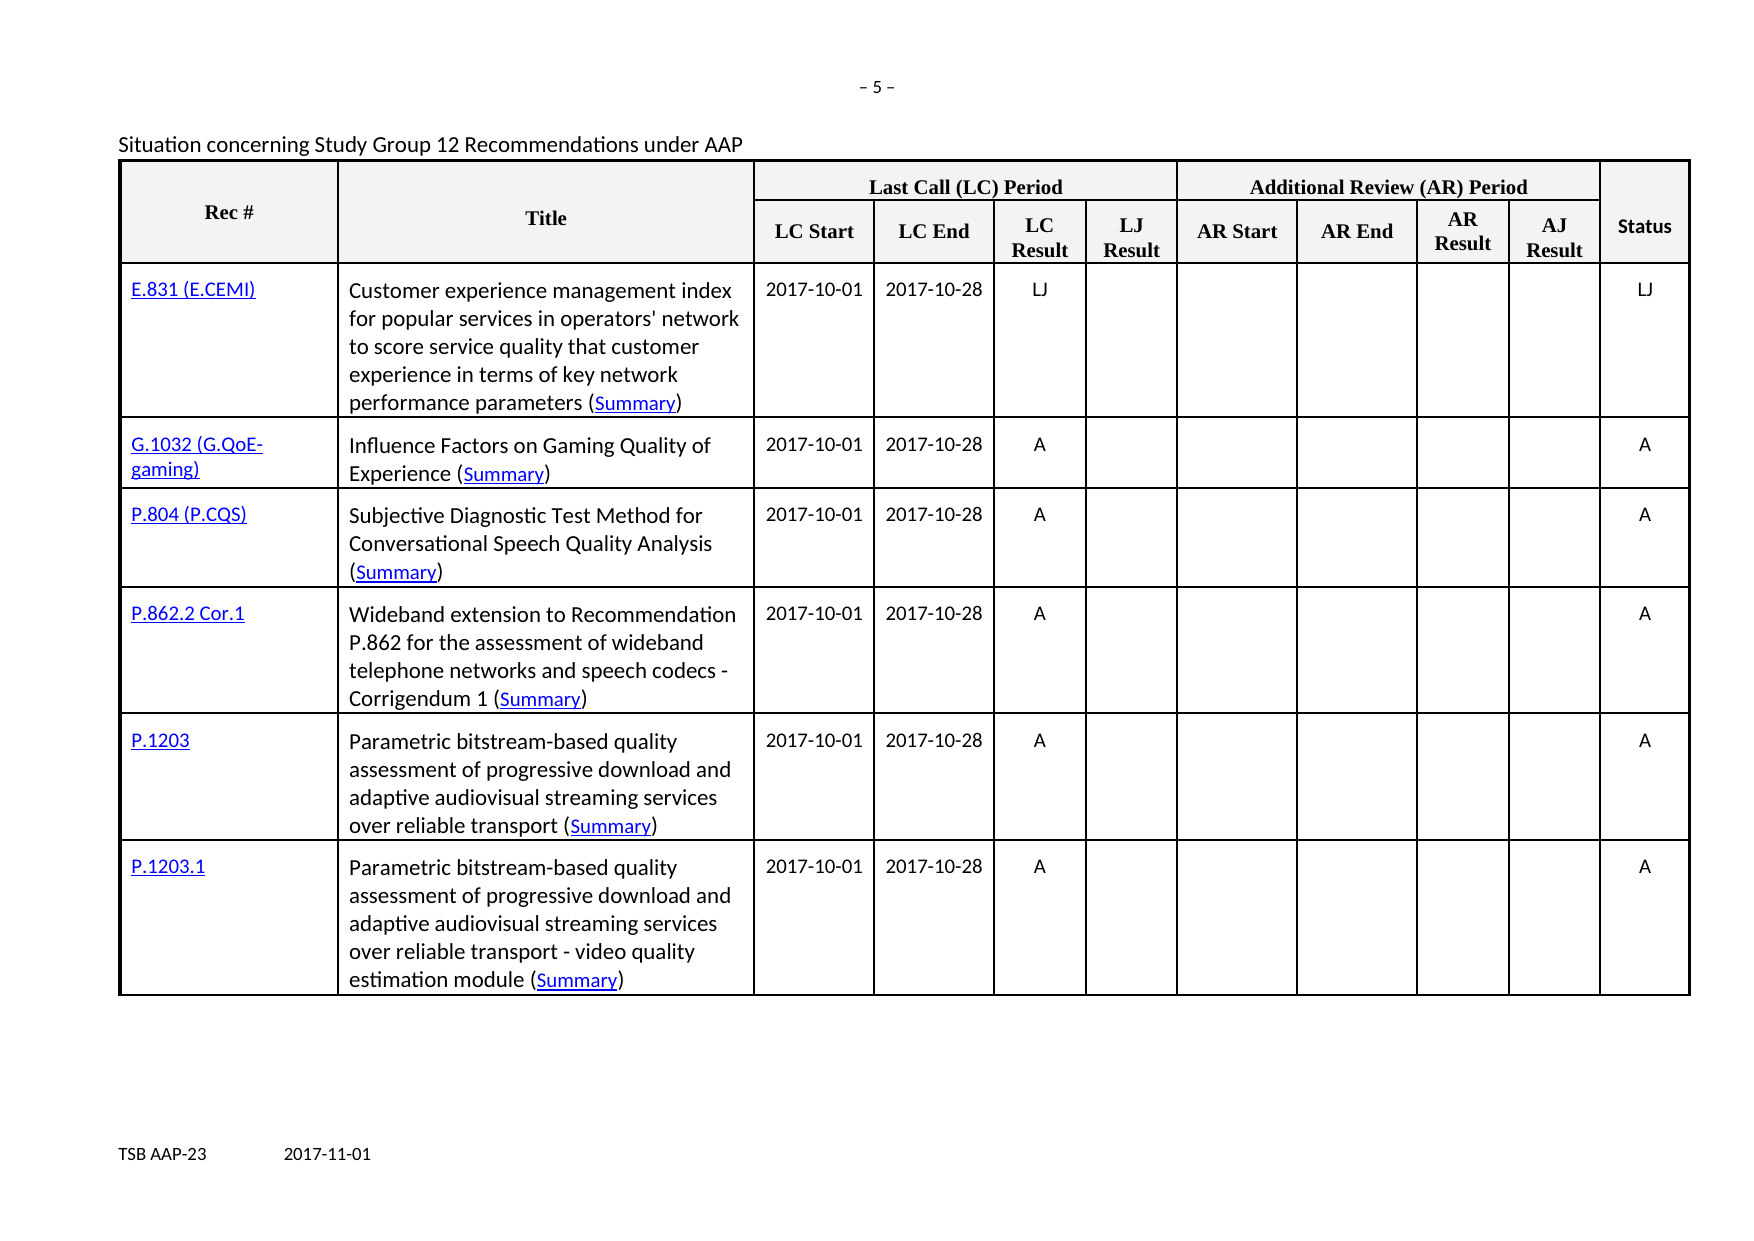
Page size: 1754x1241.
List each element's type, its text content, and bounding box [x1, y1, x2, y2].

table_cell [1418, 489, 1508, 586]
table_cell A [995, 588, 1085, 712]
table_cell 2017-10-01 [755, 489, 873, 586]
table_cell [1178, 841, 1296, 993]
table_cell 2017-10-01 [755, 418, 873, 487]
table_cell 2017-10-01 [755, 714, 873, 839]
table_cell Influence Factors on Gaming Quality of Experience (Summary) [339, 418, 753, 487]
table_cell LJ Result [1087, 201, 1176, 262]
table_cell [1298, 714, 1416, 839]
table_cell [1087, 489, 1176, 586]
table_cell [1178, 588, 1296, 712]
table_cell Parametric bitstream-based quality assessment of progressive download and adaptive audiovisual streaming services over reliable transport - video quality estimation module (Summary) [339, 841, 753, 993]
table_cell AJ Result [1510, 201, 1599, 262]
table_cell 2017-10-28 [875, 264, 993, 416]
table_cell 2017-10-01 [755, 841, 873, 993]
table_cell [1418, 588, 1508, 712]
table_cell P.862.2 Cor.1 [122, 588, 337, 712]
table_cell LJ [995, 264, 1085, 416]
table_cell [1510, 489, 1599, 586]
table_cell [1087, 418, 1176, 487]
table_header Last Call (LC) Period [755, 162, 1176, 199]
table_header Rec # [122, 162, 337, 262]
table_cell Customer experience management index for popular services in operators' network to score service quality that customer experience in terms of key network performance parameters (Summary) [339, 264, 753, 416]
table_cell LJ [1601, 264, 1688, 416]
table_cell [1418, 841, 1508, 993]
table_cell G.1032 (G.QoE-gaming) [122, 418, 337, 487]
table_cell [1510, 714, 1599, 839]
table_cell [1087, 841, 1176, 993]
table_cell [1178, 418, 1296, 487]
table_cell [1087, 588, 1176, 712]
table_header Additional Review (AR) Period [1178, 162, 1599, 199]
table_cell P.1203 [122, 714, 337, 839]
table_cell E.831 (E.CEMI) [122, 264, 337, 416]
table_cell [1418, 714, 1508, 839]
table_cell P.1203.1 [122, 841, 337, 993]
table_cell [1178, 489, 1296, 586]
table_cell 2017-10-28 [875, 841, 993, 993]
table_cell [1510, 841, 1599, 993]
table_cell [1418, 264, 1508, 416]
table_cell [1298, 841, 1416, 993]
table_cell LC End [875, 201, 993, 262]
table_cell A [1601, 714, 1688, 839]
table_header Title [339, 162, 753, 262]
table_cell [1510, 588, 1599, 712]
table_cell Subjective Diagnostic Test Method for Conversational Speech Quality Analysis (Summary) [339, 489, 753, 586]
table_cell [1178, 264, 1296, 416]
table_cell 2017-10-28 [875, 418, 993, 487]
table_cell [1298, 264, 1416, 416]
table_cell LC Result [995, 201, 1085, 262]
table_cell [1298, 418, 1416, 487]
table_cell [1418, 418, 1508, 487]
table_cell A [995, 841, 1085, 993]
table_cell Wideband extension to Recommendation P.862 for the assessment of wideband telephone networks and speech codecs - Corrigendum 1 (Summary) [339, 588, 753, 712]
table_cell [1178, 714, 1296, 839]
table_cell A [1601, 841, 1688, 993]
table_cell [1510, 418, 1599, 487]
table_cell AR Start [1178, 201, 1296, 262]
table_cell [1087, 264, 1176, 416]
table_cell A [995, 418, 1085, 487]
table_cell [1510, 264, 1599, 416]
table_cell 2017-10-28 [875, 489, 993, 586]
table_cell 2017-10-01 [755, 264, 873, 416]
table_cell Parametric bitstream-based quality assessment of progressive download and adaptive audiovisual streaming services over reliable transport (Summary) [339, 714, 753, 839]
table_cell AR Result [1418, 201, 1508, 262]
table_cell 2017-10-28 [875, 588, 993, 712]
table_cell P.804 (P.CQS) [122, 489, 337, 586]
table_cell [1087, 714, 1176, 839]
table_cell AR End [1298, 201, 1416, 262]
text Situation concerning Study Group 12 Recommendations under AAP [118, 131, 1636, 159]
table_cell A [1601, 588, 1688, 712]
table_cell [1298, 489, 1416, 586]
table_cell LC Start [755, 201, 873, 262]
table_cell A [1601, 489, 1688, 586]
table_cell A [995, 714, 1085, 839]
table_cell A [1601, 418, 1688, 487]
table_cell 2017-10-28 [875, 714, 993, 839]
table_header Status [1601, 162, 1688, 262]
table_cell 2017-10-01 [755, 588, 873, 712]
table_cell A [995, 489, 1085, 586]
table_cell [1298, 588, 1416, 712]
